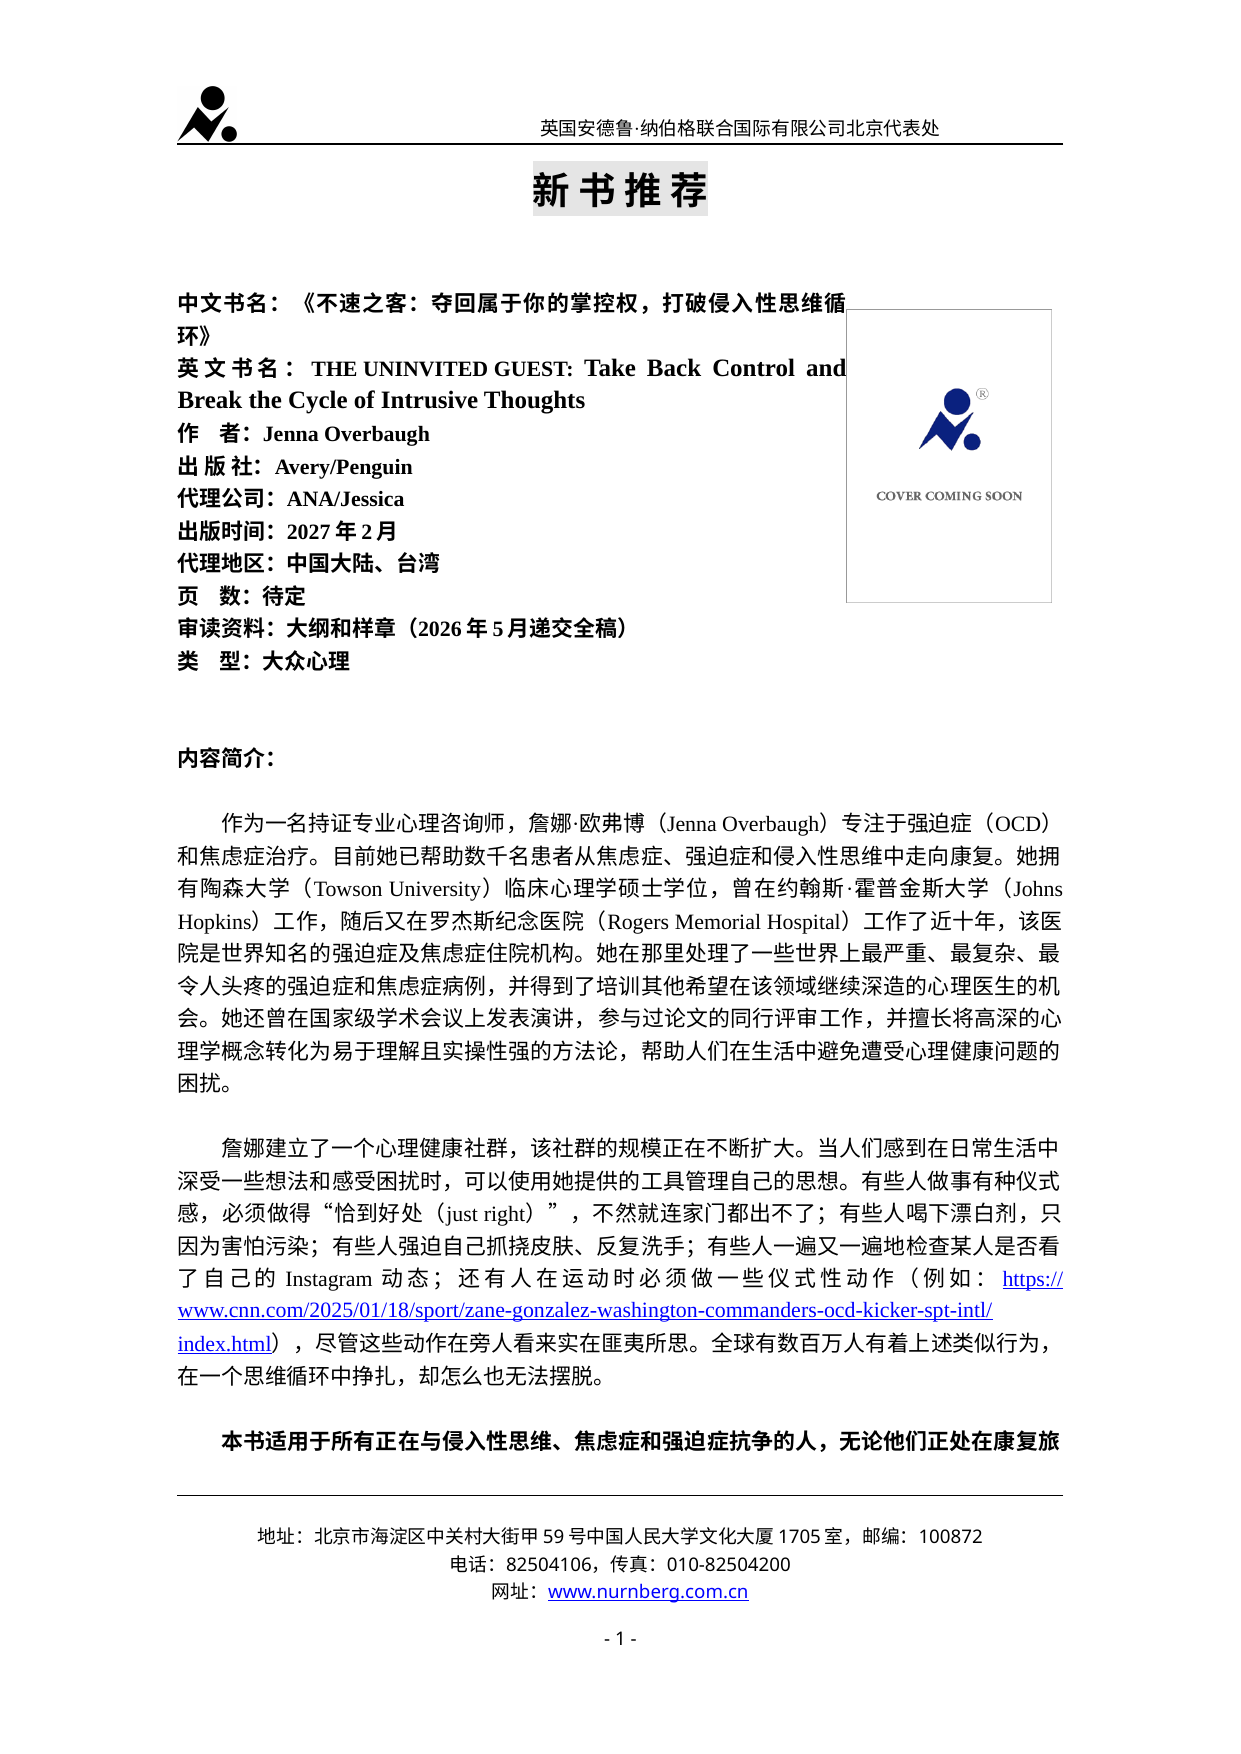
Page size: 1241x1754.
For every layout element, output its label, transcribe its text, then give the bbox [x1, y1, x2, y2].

text 内容简介： [177, 741, 1063, 773]
text 本书适用于所有正在与侵入性思维、焦虑症和强迫症抗争的人，无论他们正处在康复旅程的哪个阶段。目前，在强迫症领域，相关出版物仍较为稀缺，而《不速之客》的出版将有望填补这一空白，成为面向大众读者的品类杀手！ [177, 1423, 1063, 1456]
text 詹娜建立了一个心理健康社群，该社群的规模正在不断扩大。当人们感到在日常生活中深受一些想法和感受困扰时，可以使用她提供的工具管理自己的思想。有些人做事有种仪式感，必须做得“恰到好处（just right）”，不然就连家门都出不了；有些人喝下漂白剂，只因为害怕污染；有些人强迫自己抓挠皮肤、反复洗手；有些人一遍又一遍地检查某人是否看了自己的Instagram动态；还有人在运动时必须做一些仪式性动作（例如：https://www.cnn.com/2025/01/18/sport/zane-gonzalez-washington-commanders-ocd-kicker-spt-intl/index.html），尽管这些动作在旁人看来实在匪夷所思。全球有数百万人有着上述类似行为，在一个思维循环中挣扎，却怎么也无法摆脱。 [177, 1131, 1063, 1391]
text 新 书 推 荐 [177, 156, 1063, 221]
text 审读资料：大纲和样章（2026年5月递交全稿） [177, 611, 1063, 643]
text 代理地区：中国大陆、台湾 [177, 546, 846, 578]
text 中文书名：《不速之客：夺回属于你的掌控权，打破侵入性思维循环》 [177, 286, 1063, 351]
text 出 版 社：Avery/Penguin [177, 448, 846, 481]
text 英文书名：THE UNINVITED GUEST: Take Back Control and Break the Cycle of Intrusive Thoughts [177, 351, 846, 416]
picture [846, 309, 1052, 603]
text 作 者：Jenna Overbaugh [177, 416, 846, 448]
text 类 型：大众心理 [177, 643, 1063, 676]
text 代理公司：ANA/Jessica [177, 481, 846, 513]
picture [177, 86, 237, 142]
text 页 数：待定 [177, 578, 1063, 611]
text 出版时间：2027年2月 [177, 513, 846, 546]
text 作为一名持证专业心理咨询师，詹娜·欧弗博（Jenna Overbaugh）专注于强迫症（OCD）和焦虑症治疗。目前她已帮助数千名患者从焦虑症、强迫症和侵入性思维中走向康复。她拥有陶森大学（Towson University）临床心理学硕士学位，曾在约翰斯·霍普金斯大学（Johns Hopkins）工作，随后又在罗杰斯纪念医院（Rogers Memorial Hospital）工作了近十年，该医院是世界知名的强迫症及焦虑症住院机构。她在那里处理了一些世界上最严重、最复杂、最令人头疼的强迫症和焦虑症病例，并得到了培训其他希望在该领域继续深造的心理医生的机会。她还曾在国家级学术会议上发表演讲，参与过论文的同行评审工作，并擅长将高深的心理学概念转化为易于理解且实操性强的方法论，帮助人们在生活中避免遭受心理健康问题的困扰。 [177, 806, 1063, 1098]
